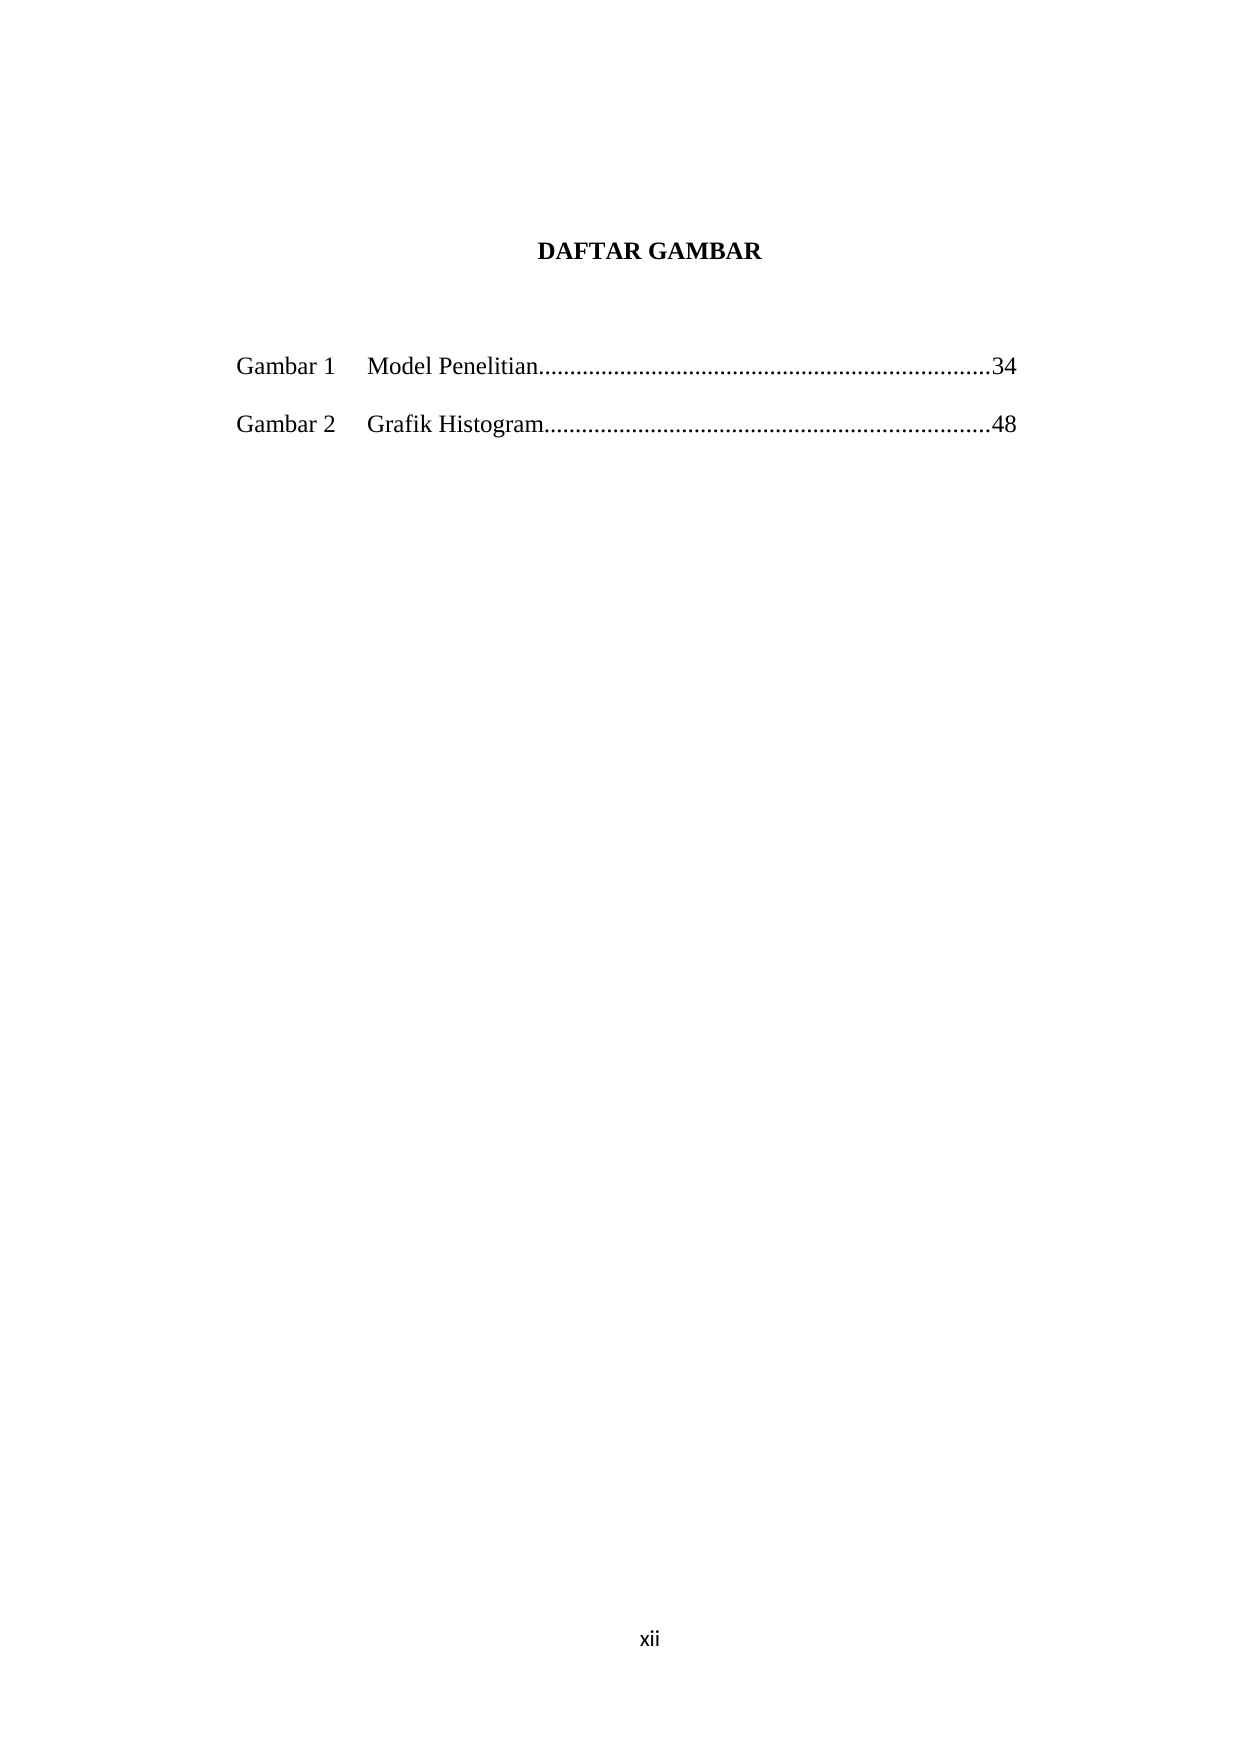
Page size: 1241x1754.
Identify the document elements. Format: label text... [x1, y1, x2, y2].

text Gambar 1 Model Penelitian 34 [236, 351, 1063, 380]
text Gambar 2 Grafik Histogram 48 [236, 409, 1063, 437]
text DAFTAR GAMBAR [236, 236, 1063, 265]
